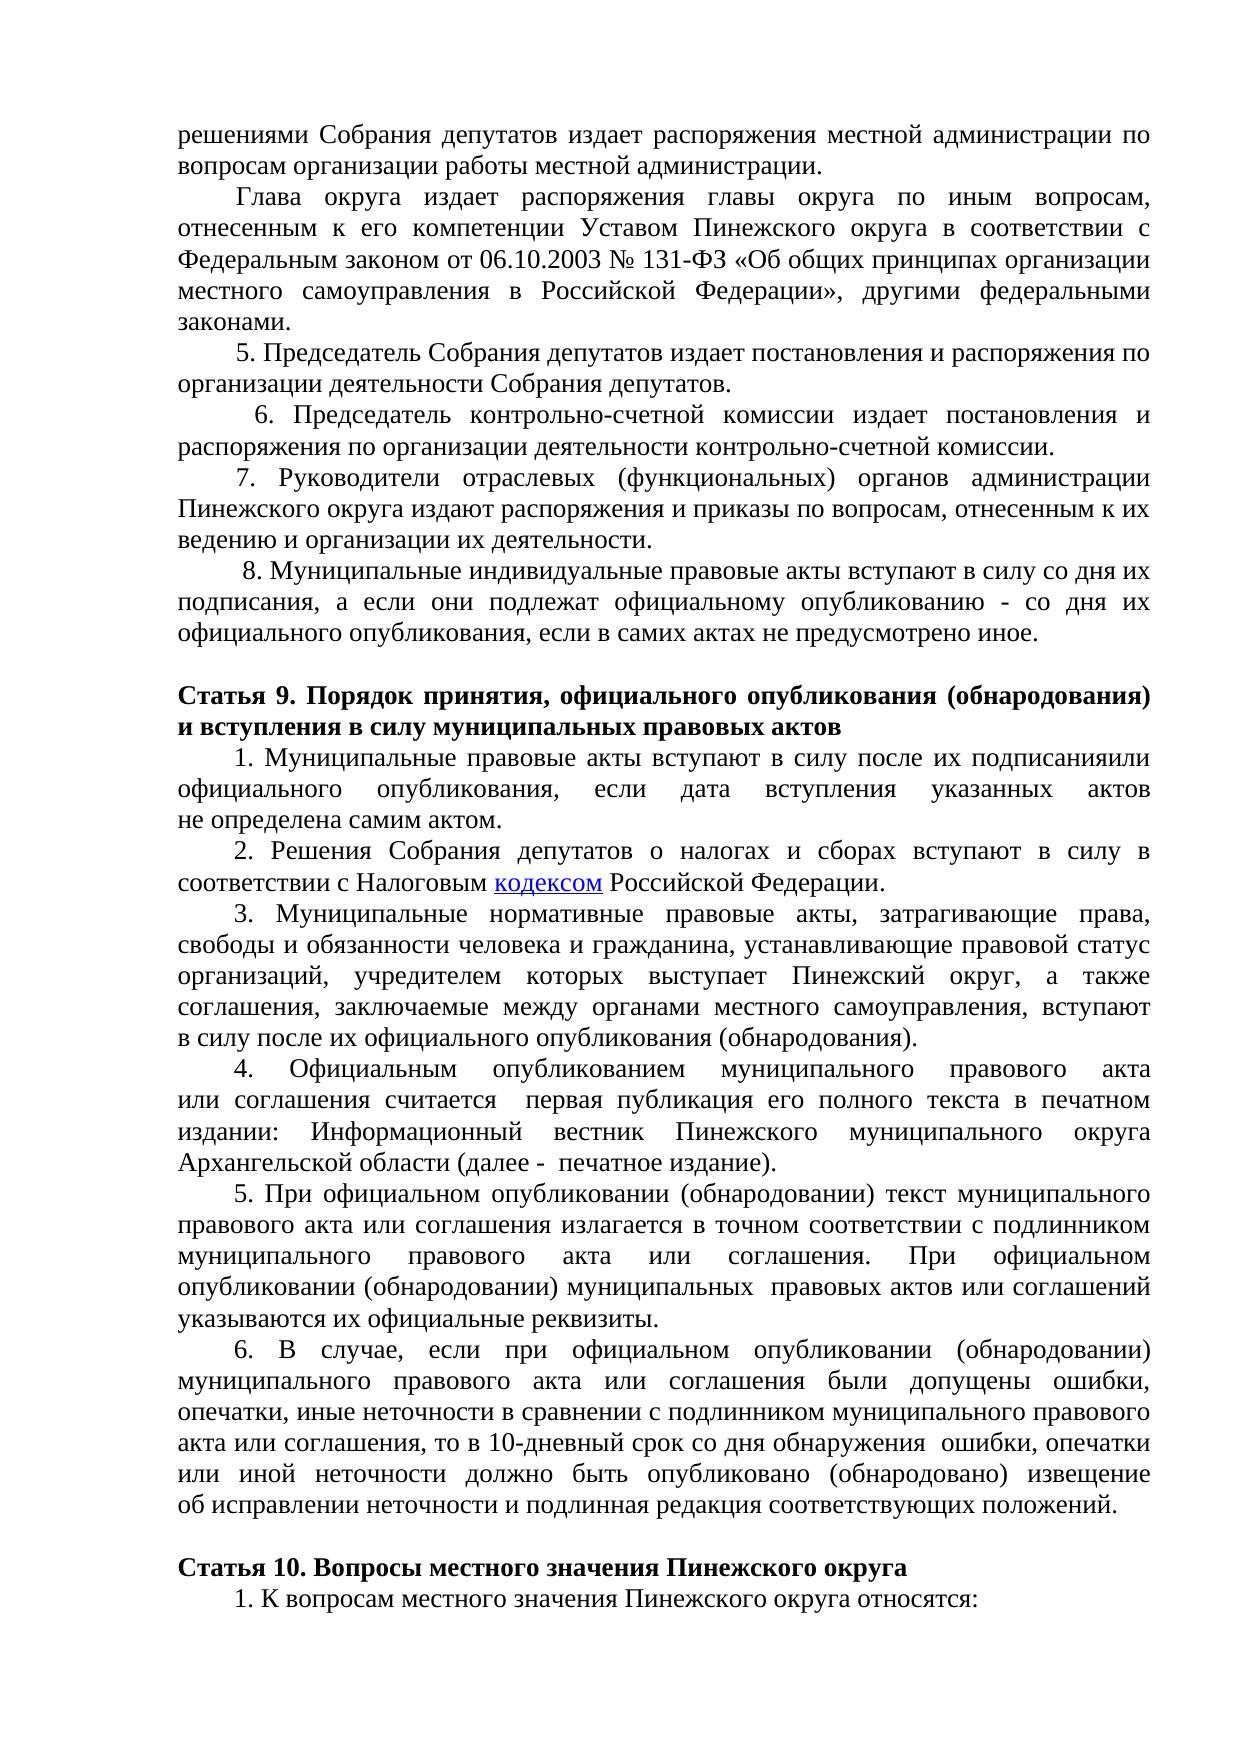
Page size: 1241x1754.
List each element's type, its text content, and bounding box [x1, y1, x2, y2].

text 5. Председатель Собрания депутатов издает постановления и распоряжения по организации деятельности Собрания депутатов. [177, 336, 1152, 398]
text 5. При официальном опубликовании (обнародовании) текст муниципального правового акта или соглашения излагается в точном соответствии с подлинником муниципального правового акта или соглашения. При официальном опубликовании (обнародовании) муниципальных правовых актов или соглашений указываются их официальные реквизиты. [177, 1177, 1152, 1333]
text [177, 118, 1152, 180]
text 1. К вопросам местного значения Пинежского округа относятся: [177, 1582, 1152, 1613]
text 4. Официальным опубликованием муниципального правового акта или соглашения считается первая публикация его полного текста в печатном издании: Информационный вестник Пинежского муниципального округа Архангельской области (далее - печатное издание). [177, 1052, 1152, 1177]
text 3. Муниципальные нормативные правовые акты, затрагивающие права, свободы и обязанности человека и гражданина, устанавливающие правовой статус организаций, учредителем которых выступает Пинежский округ, а также соглашения, заключаемые между органами местного самоуправления, вступают в силу после их официального опубликования (обнародования). [177, 897, 1152, 1052]
text 7. Руководители отраслевых (функциональных) органов администрации Пинежского округа издают распоряжения и приказы по вопросам, отнесенным к их ведению и организации их деятельности. [177, 461, 1152, 554]
text 2. Решения Собрания депутатов о налогах и сборах вступают в силу в соответствии с Налоговым кодексом Российской Федерации. [177, 834, 1152, 897]
text 6. В случае, если при официальном опубликовании (обнародовании) муниципального правового акта или соглашения были допущены ошибки, опечатки, иные неточности в сравнении с подлинником муниципального правового акта или соглашения, то в 10-дневный срок со дня обнаружения ошибки, опечатки или иной неточности должно быть опубликовано (обнародовано) извещение об исправлении неточности и подлинная редакция соответствующих положений. [177, 1333, 1152, 1520]
text 8. Муниципальные индивидуальные правовые акты вступают в силу со дня их подписания, а если они подлежат официальному опубликованию - со дня их официального опубликования, если в самих актах не предусмотрено иное. [177, 554, 1152, 648]
text Статья 10. Вопросы местного значения Пинежского округа [177, 1551, 1152, 1582]
text Глава округа издает распоряжения главы округа по иным вопросам, отнесенным к его компетенции Уставом Пинежского округа в соответствии с Федеральным законом от 06.10.2003 № 131-ФЗ «Об общих принципах организации местного самоуправления в Российской Федерации», другими федеральными законами. [177, 180, 1152, 336]
text Статья 9. Порядок принятия, официального опубликования (обнародования) и вступления в силу муниципальных правовых актов [177, 679, 1152, 741]
text 1. Муниципальные правовые акты вступают в силу после их подписанияили официального опубликования, если дата вступления указанных актов не определена самим актом. [177, 741, 1152, 834]
text 6. Председатель контрольно-счетной комиссии издает постановления и распоряжения по организации деятельности контрольно-счетной комиссии. [177, 398, 1152, 461]
